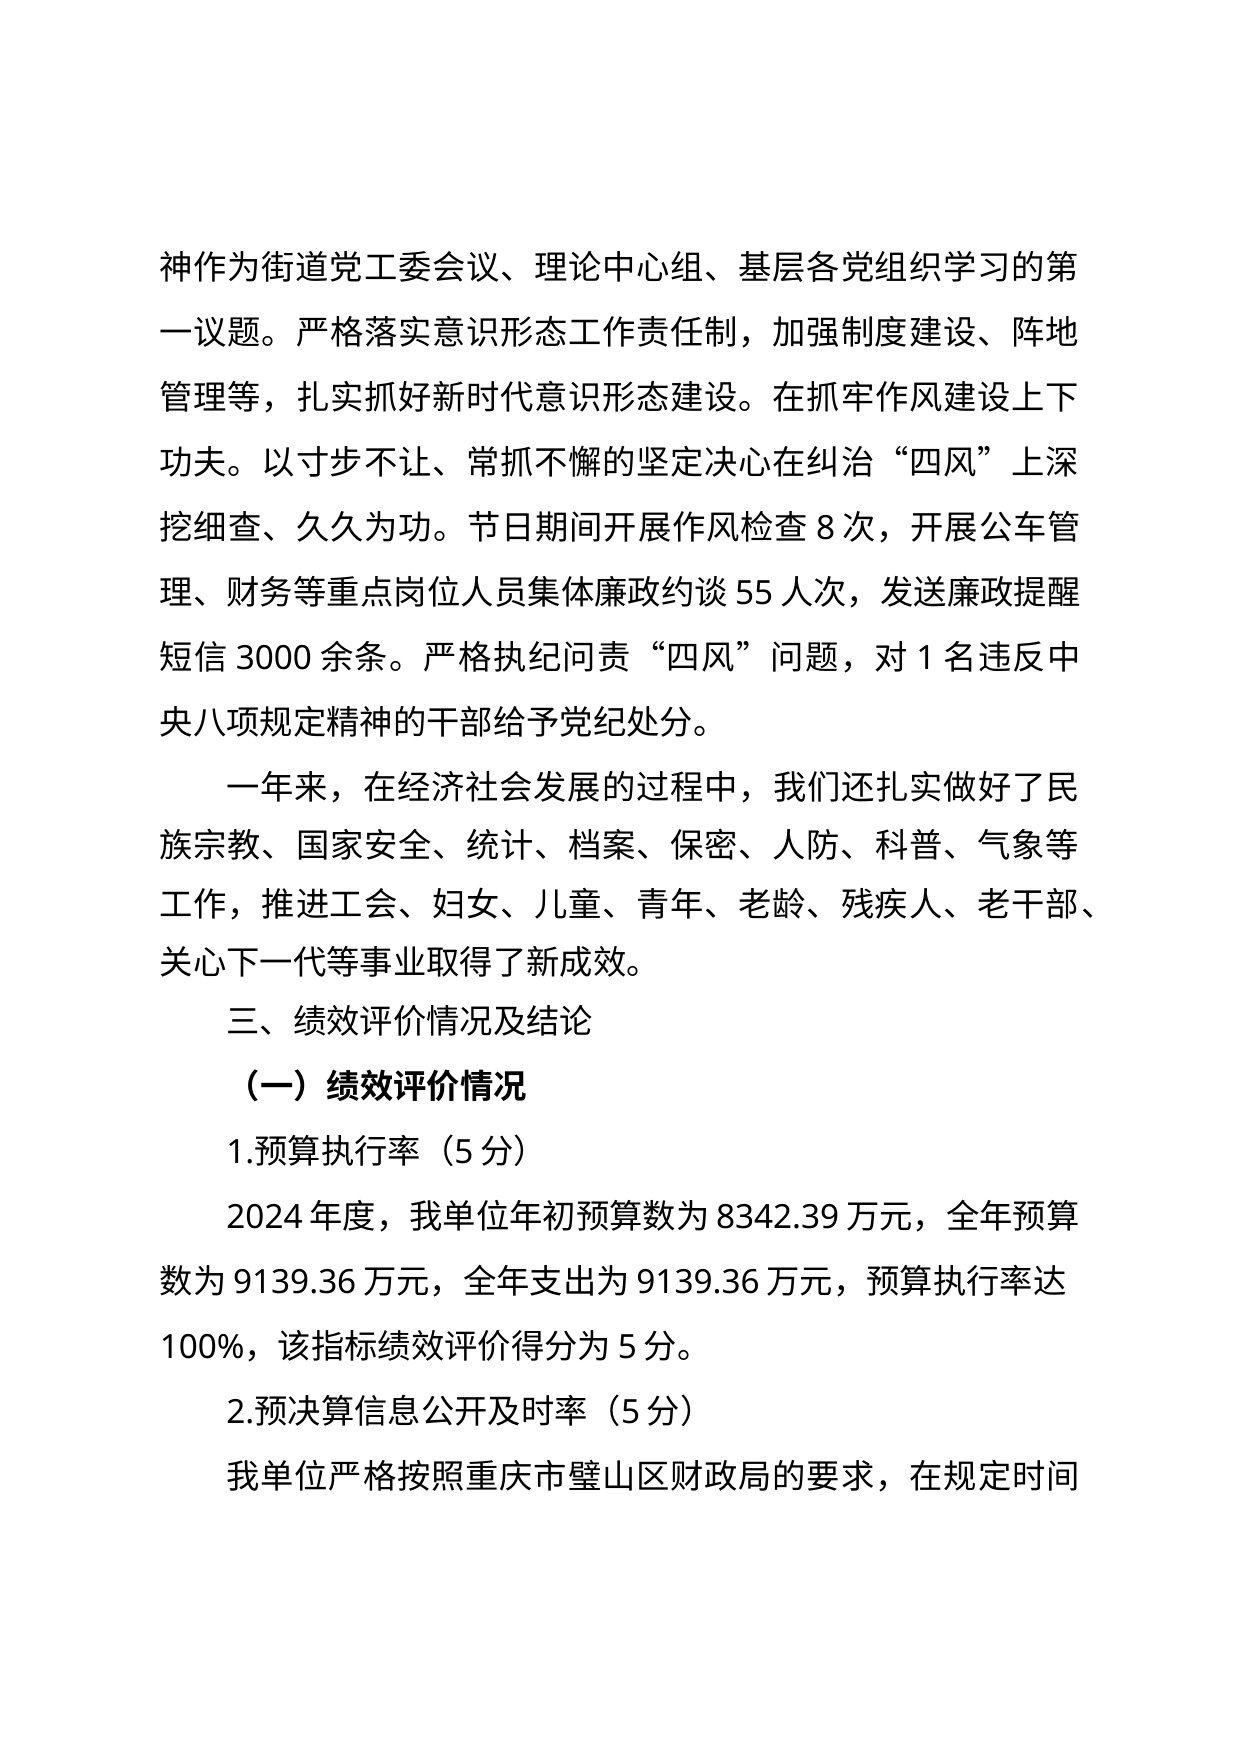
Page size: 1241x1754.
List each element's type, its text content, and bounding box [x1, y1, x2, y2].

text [159, 233, 1081, 753]
text 三、绩效评价情况及结论 [159, 986, 1081, 1051]
text 2.预决算信息公开及时率（5分） [159, 1376, 1081, 1441]
text 一年来，在经济社会发展的过程中，我们还扎实做好了民族宗教、国家安全、统计、档案、保密、人防、科普、气象等工作，推进工会、妇女、儿童、青年、老龄、残疾人、老干部、关心下一代等事业取得了新成效。 [159, 753, 1081, 986]
text 2024年度，我单位年初预算数为8342.39万元，全年预算数为9139.36万元，全年支出为9139.36万元，预算执行率达100%，该指标绩效评价得分为5分。 [159, 1181, 1081, 1376]
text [159, 1441, 1081, 1506]
text （一）绩效评价情况 [159, 1051, 1081, 1116]
text 1.预算执行率（5分） [159, 1116, 1081, 1181]
